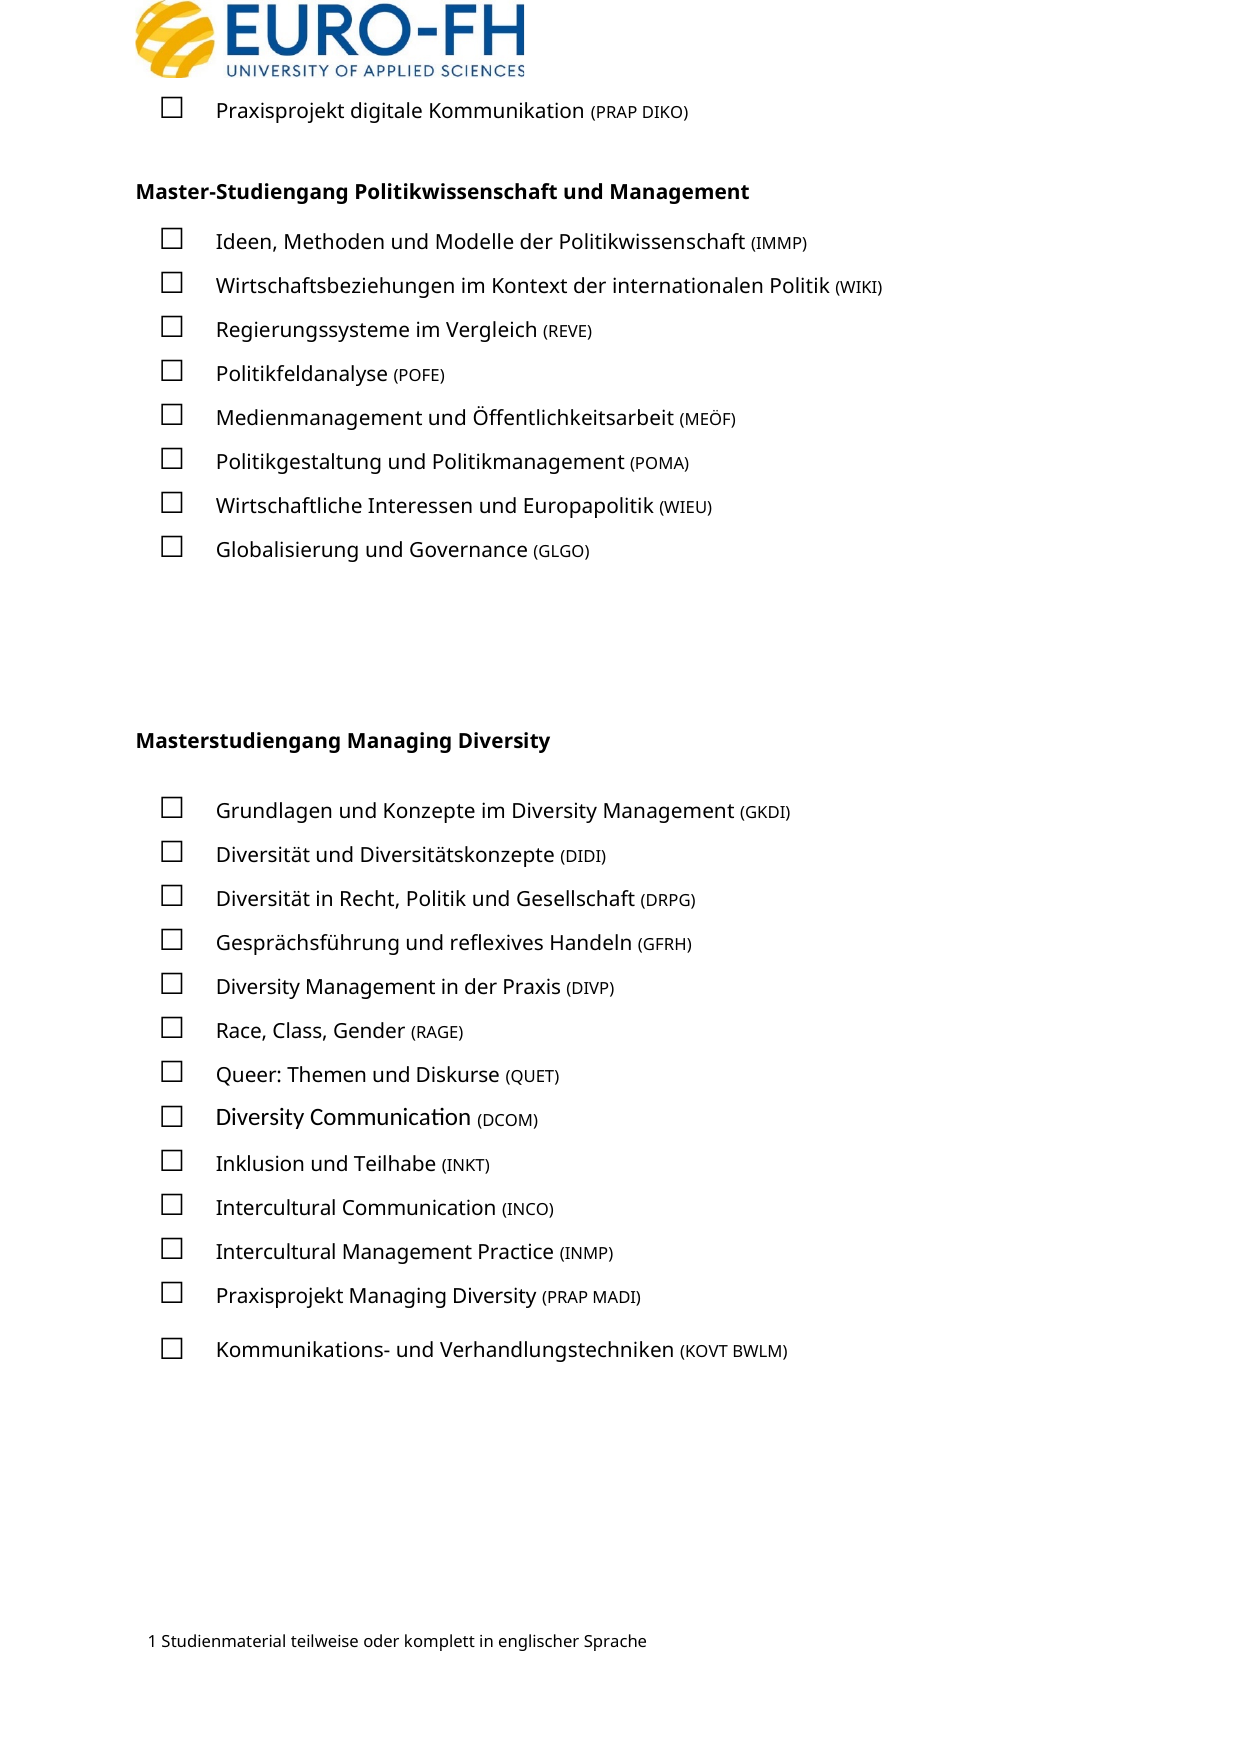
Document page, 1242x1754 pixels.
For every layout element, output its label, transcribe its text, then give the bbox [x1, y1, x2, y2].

text Intercultural Management Practice (INMP) [159, 1238, 1069, 1263]
text Queer: Themen und Diskurse (QUET) [159, 1062, 1069, 1086]
text Regierungssysteme im Vergleich (REVE) [159, 317, 1069, 341]
text Diversity Communication (DCOM) [159, 1106, 1069, 1130]
text Grundlagen und Konzepte im Diversity Management (GKDI) [159, 797, 1069, 822]
text Diversität in Recht, Politik und Gesellschaft (DRPG) [159, 885, 1069, 909]
text Intercultural Communication (INCO) [159, 1194, 1069, 1219]
text Wirtschaftliche Interessen und Europapolitik (WIEU) [159, 492, 1069, 517]
text Gesprächsführung und reflexives Handeln (GFRH) [159, 929, 1069, 954]
text Medienmanagement und Öffentlichkeitsarbeit (MEÖF) [159, 405, 1069, 429]
text Diversität und Diversitätskonzepte (DIDI) [159, 841, 1069, 866]
text Praxisprojekt digitale Kommunikation (PRAP DIKO) [159, 97, 1069, 122]
text Race, Class, Gender (RAGE) [159, 1018, 1069, 1042]
text Diversity Management in der Praxis (DIVP) [159, 973, 1069, 998]
text Praxisprojekt Managing Diversity (PRAP MADI) [159, 1283, 1069, 1307]
subtitle Master-Studiengang Politikwissenschaft und Management [135, 177, 1067, 206]
text Kommunikations- und Verhandlungstechniken (KOVT BWLM) [159, 1326, 1069, 1368]
text Ideen, Methoden und Modelle der Politikwissenschaft (IMMP) [159, 229, 1069, 253]
text Politikfeldanalyse (POFE) [159, 361, 1069, 385]
text Politikgestaltung und Politikmanagement (POMA) [159, 448, 1069, 473]
subtitle Masterstudiengang Managing Diversity [135, 726, 1067, 755]
picture [135, 0, 525, 78]
text Wirtschaftsbeziehungen im Kontext der internationalen Politik (WIKI) [159, 273, 1069, 297]
text Inklusion und Teilhabe (INKT) [159, 1150, 1069, 1174]
text Globalisierung und Governance (GLGO) [159, 536, 1069, 561]
